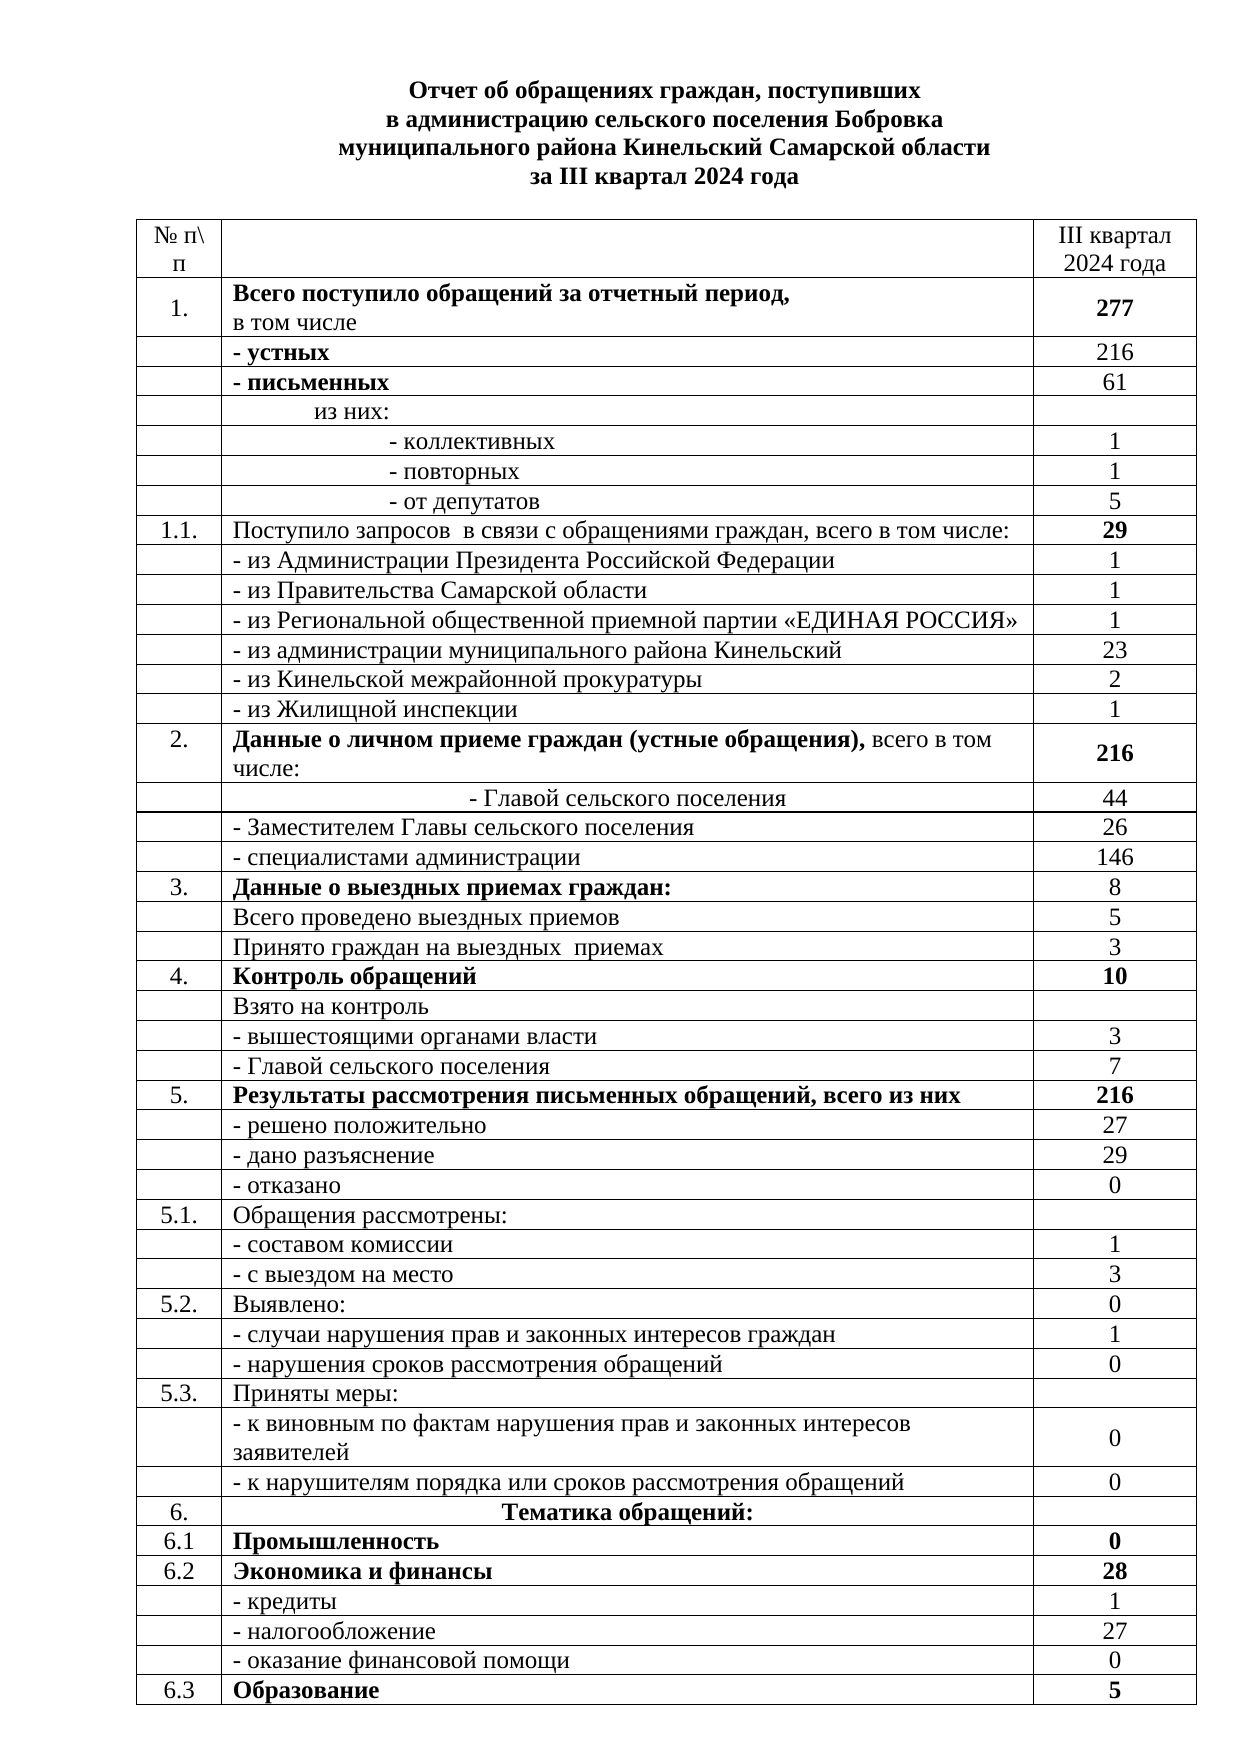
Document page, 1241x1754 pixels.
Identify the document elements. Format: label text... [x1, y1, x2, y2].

table_cell - оказание финансовой помощи [222, 1646, 1033, 1674]
table_cell - из Администрации Президента Российской Федерации [222, 545, 1033, 574]
table_cell 0 [1034, 1467, 1196, 1496]
table_cell [137, 902, 221, 931]
table_cell - дано разъяснение [222, 1140, 1033, 1169]
table_cell 5.1. [137, 1200, 221, 1228]
text муниципального района Кинельский Самарской области [148, 132, 1181, 161]
table_cell - нарушения сроков рассмотрения обращений [222, 1349, 1033, 1377]
table_cell Промышленность [222, 1526, 1033, 1555]
table_cell [137, 1170, 221, 1199]
table_cell 6.1 [137, 1526, 221, 1555]
table_cell [137, 605, 221, 634]
table_cell Обращения рассмотрены: [222, 1200, 1033, 1228]
table_cell [1034, 1497, 1196, 1525]
table_cell 10 [1034, 961, 1196, 990]
table_cell [137, 932, 221, 960]
table_cell [1034, 1200, 1196, 1228]
table_cell 3. [137, 872, 221, 901]
table_cell [137, 1021, 221, 1050]
table_cell - налогообложение [222, 1616, 1033, 1644]
table_cell [1034, 991, 1196, 1020]
table_cell [137, 1646, 221, 1674]
table_cell 6.2 [137, 1556, 221, 1585]
table_cell 5.2. [137, 1289, 221, 1318]
table_cell Экономика и финансы [222, 1556, 1033, 1585]
table_cell 1 [1034, 575, 1196, 604]
text в администрацию сельского поселения Бобровка [148, 104, 1181, 132]
table_cell 1 [1034, 1230, 1196, 1258]
table_cell Приняты меры: [222, 1379, 1033, 1407]
table_cell Всего поступило обращений за отчетный период, в том числе [222, 278, 1033, 336]
table_cell 5 [1034, 1675, 1196, 1704]
table_cell 1 [1034, 605, 1196, 634]
text Отчет об обращениях граждан, поступивших [148, 75, 1181, 104]
table_cell [137, 665, 221, 693]
table_cell 0 [1034, 1289, 1196, 1318]
table_cell 6.3 [137, 1675, 221, 1704]
table_cell [137, 1319, 221, 1348]
table_cell [137, 1140, 221, 1169]
table_cell [137, 426, 221, 455]
table_cell 1 [1034, 694, 1196, 723]
table_cell - из Кинельской межрайонной прокуратуры [222, 665, 1033, 693]
table_cell [137, 694, 221, 723]
table_cell 1 [1034, 456, 1196, 485]
table_cell - к нарушителям порядка или сроков рассмотрения обращений [222, 1467, 1033, 1496]
table_cell [137, 991, 221, 1020]
table_cell 146 [1034, 842, 1196, 871]
table_cell [137, 545, 221, 574]
table_cell [137, 367, 221, 395]
table_cell 277 [1034, 278, 1196, 336]
table_cell 5 [1034, 486, 1196, 514]
table_cell 0 [1034, 1526, 1196, 1555]
table_cell 0 [1034, 1349, 1196, 1377]
table_cell - кредиты [222, 1586, 1033, 1615]
table_cell 7 [1034, 1051, 1196, 1079]
table_cell Тематика обращений: [222, 1497, 1033, 1525]
table_cell Взято на контроль [222, 991, 1033, 1020]
table_cell [137, 1051, 221, 1079]
table_cell - решено положительно [222, 1110, 1033, 1139]
table_cell - специалистами администрации [222, 842, 1033, 871]
table_cell - из Региональной общественной приемной партии «ЕДИНАЯ РОССИЯ» [222, 605, 1033, 634]
table_cell 1 [1034, 1586, 1196, 1615]
table_cell - к виновным по фактам нарушения прав и законных интересов заявителей [222, 1408, 1033, 1466]
table_cell 3 [1034, 932, 1196, 960]
table_cell 216 [1034, 337, 1196, 366]
table_cell [137, 1230, 221, 1258]
table_cell 61 [1034, 367, 1196, 395]
table_cell [137, 337, 221, 366]
table_cell 216 [1034, 1081, 1196, 1109]
table_cell 27 [1034, 1110, 1196, 1139]
table_header [222, 220, 1033, 277]
table_cell Поступило запросов в связи с обращениями граждан, всего в том числе: [222, 516, 1033, 544]
table_cell [137, 842, 221, 871]
table_cell [137, 783, 221, 811]
table_cell - устных [222, 337, 1033, 366]
table_cell 1 [1034, 426, 1196, 455]
table_cell - из Жилищной инспекции [222, 694, 1033, 723]
table_cell - письменных [222, 367, 1033, 395]
table_cell 5.3. [137, 1379, 221, 1407]
table_cell 26 [1034, 813, 1196, 841]
table_cell [137, 575, 221, 604]
table_header № п\п [137, 220, 221, 277]
table_cell 28 [1034, 1556, 1196, 1585]
table_cell Результаты рассмотрения письменных обращений, всего из них [222, 1081, 1033, 1109]
text за III квартал 2024 года [148, 161, 1181, 190]
table_cell 23 [1034, 635, 1196, 663]
table_cell Принято граждан на выездных приемах [222, 932, 1033, 960]
table_cell 1. [137, 278, 221, 336]
table_cell [137, 456, 221, 485]
table_cell [137, 396, 221, 425]
table_cell [137, 1349, 221, 1377]
table_cell 27 [1034, 1616, 1196, 1644]
table_cell 1 [1034, 545, 1196, 574]
table_cell 0 [1034, 1170, 1196, 1199]
table_cell [137, 813, 221, 841]
table_cell [137, 1110, 221, 1139]
table_cell [137, 635, 221, 663]
table_cell 4. [137, 961, 221, 990]
table_cell Контроль обращений [222, 961, 1033, 990]
table_cell 5. [137, 1081, 221, 1109]
table_cell [137, 1586, 221, 1615]
table_cell из них: [222, 396, 1033, 425]
table_cell - Главой сельского поселения [222, 783, 1033, 811]
table_cell - отказано [222, 1170, 1033, 1199]
table_header III квартал 2024 года [1034, 220, 1196, 277]
table_cell - повторных [222, 456, 1033, 485]
table_cell 216 [1034, 724, 1196, 782]
table_cell - случаи нарушения прав и законных интересов граждан [222, 1319, 1033, 1348]
table_cell Всего проведено выездных приемов [222, 902, 1033, 931]
table_cell - Главой сельского поселения [222, 1051, 1033, 1079]
table_cell - с выездом на место [222, 1259, 1033, 1288]
table_cell - коллективных [222, 426, 1033, 455]
table_cell - от депутатов [222, 486, 1033, 514]
table_cell - из Правительства Самарской области [222, 575, 1033, 604]
table_cell Выявлено: [222, 1289, 1033, 1318]
table_cell 2 [1034, 665, 1196, 693]
table_cell - из администрации муниципального района Кинельский [222, 635, 1033, 663]
table_cell [137, 1467, 221, 1496]
table_cell 29 [1034, 516, 1196, 544]
table_cell 29 [1034, 1140, 1196, 1169]
table_cell [137, 1408, 221, 1466]
table_cell Образование [222, 1675, 1033, 1704]
table_cell 2. [137, 724, 221, 782]
table_cell Данные о личном приеме граждан (устные обращения), всего в том числе: [222, 724, 1033, 782]
table_cell [137, 486, 221, 514]
table_cell 44 [1034, 783, 1196, 811]
table_cell Данные о выездных приемах граждан: [222, 872, 1033, 901]
table_cell - Заместителем Главы сельского поселения [222, 813, 1033, 841]
table_cell 0 [1034, 1646, 1196, 1674]
table_cell [1034, 396, 1196, 425]
table_cell 3 [1034, 1259, 1196, 1288]
table_cell 1.1. [137, 516, 221, 544]
table_cell 0 [1034, 1408, 1196, 1466]
table_cell [137, 1259, 221, 1288]
table_cell 3 [1034, 1021, 1196, 1050]
table_cell 5 [1034, 902, 1196, 931]
table_cell 1 [1034, 1319, 1196, 1348]
table_cell [1034, 1379, 1196, 1407]
table_cell - составом комиссии [222, 1230, 1033, 1258]
table_cell [137, 1616, 221, 1644]
table_cell 6. [137, 1497, 221, 1525]
table_cell 8 [1034, 872, 1196, 901]
table_cell - вышестоящими органами власти [222, 1021, 1033, 1050]
